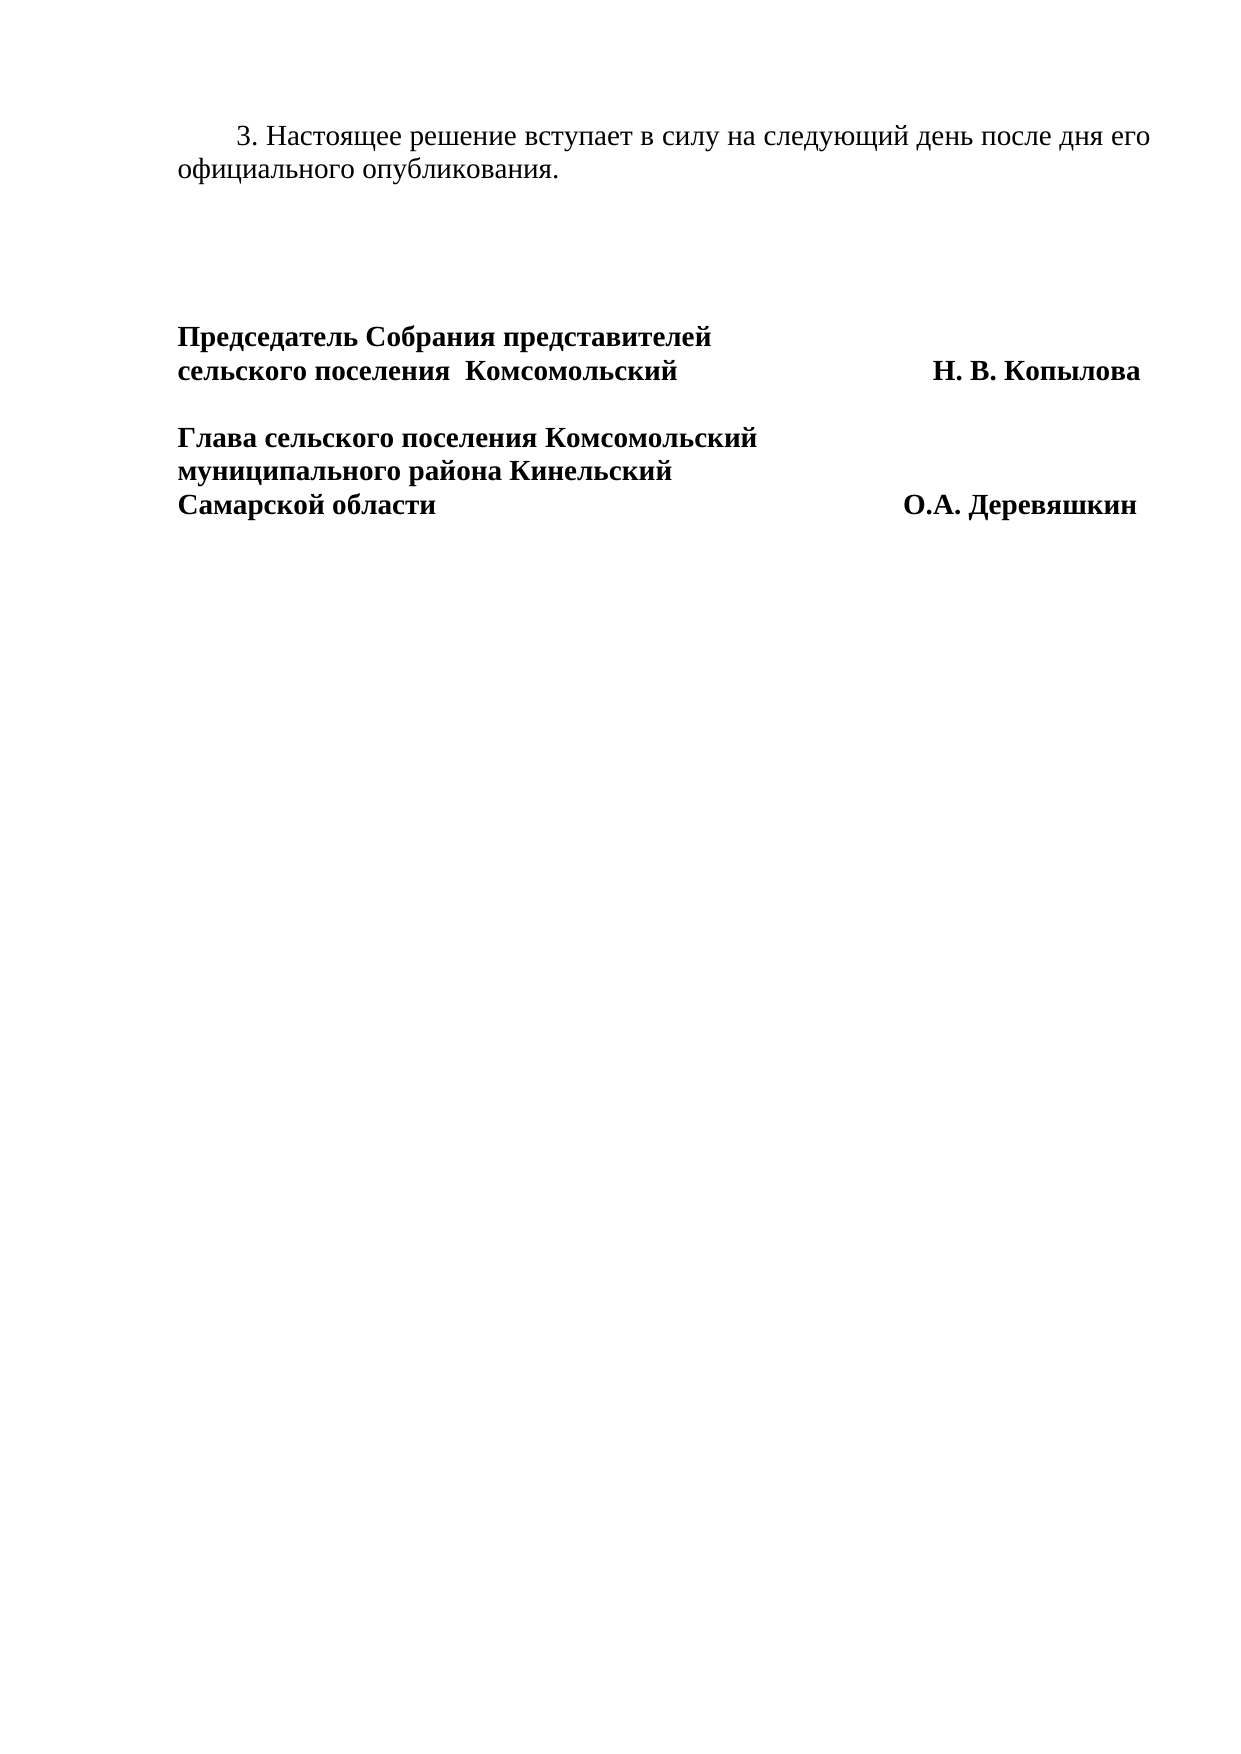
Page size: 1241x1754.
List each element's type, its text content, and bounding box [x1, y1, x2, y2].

text Председатель Собрания представителей [177, 319, 1152, 353]
text сельского поселения Комсомольский Н. В. Копылова [177, 353, 1152, 386]
text муниципального района Кинельский [177, 453, 1152, 487]
text Самарской области О.А. Деревяшкин [177, 487, 1152, 521]
text Глава сельского поселения Комсомольский [177, 420, 1152, 453]
list Настоящее решение вступает в силу на следующий день после дня его официального опубликования. [177, 118, 1152, 185]
